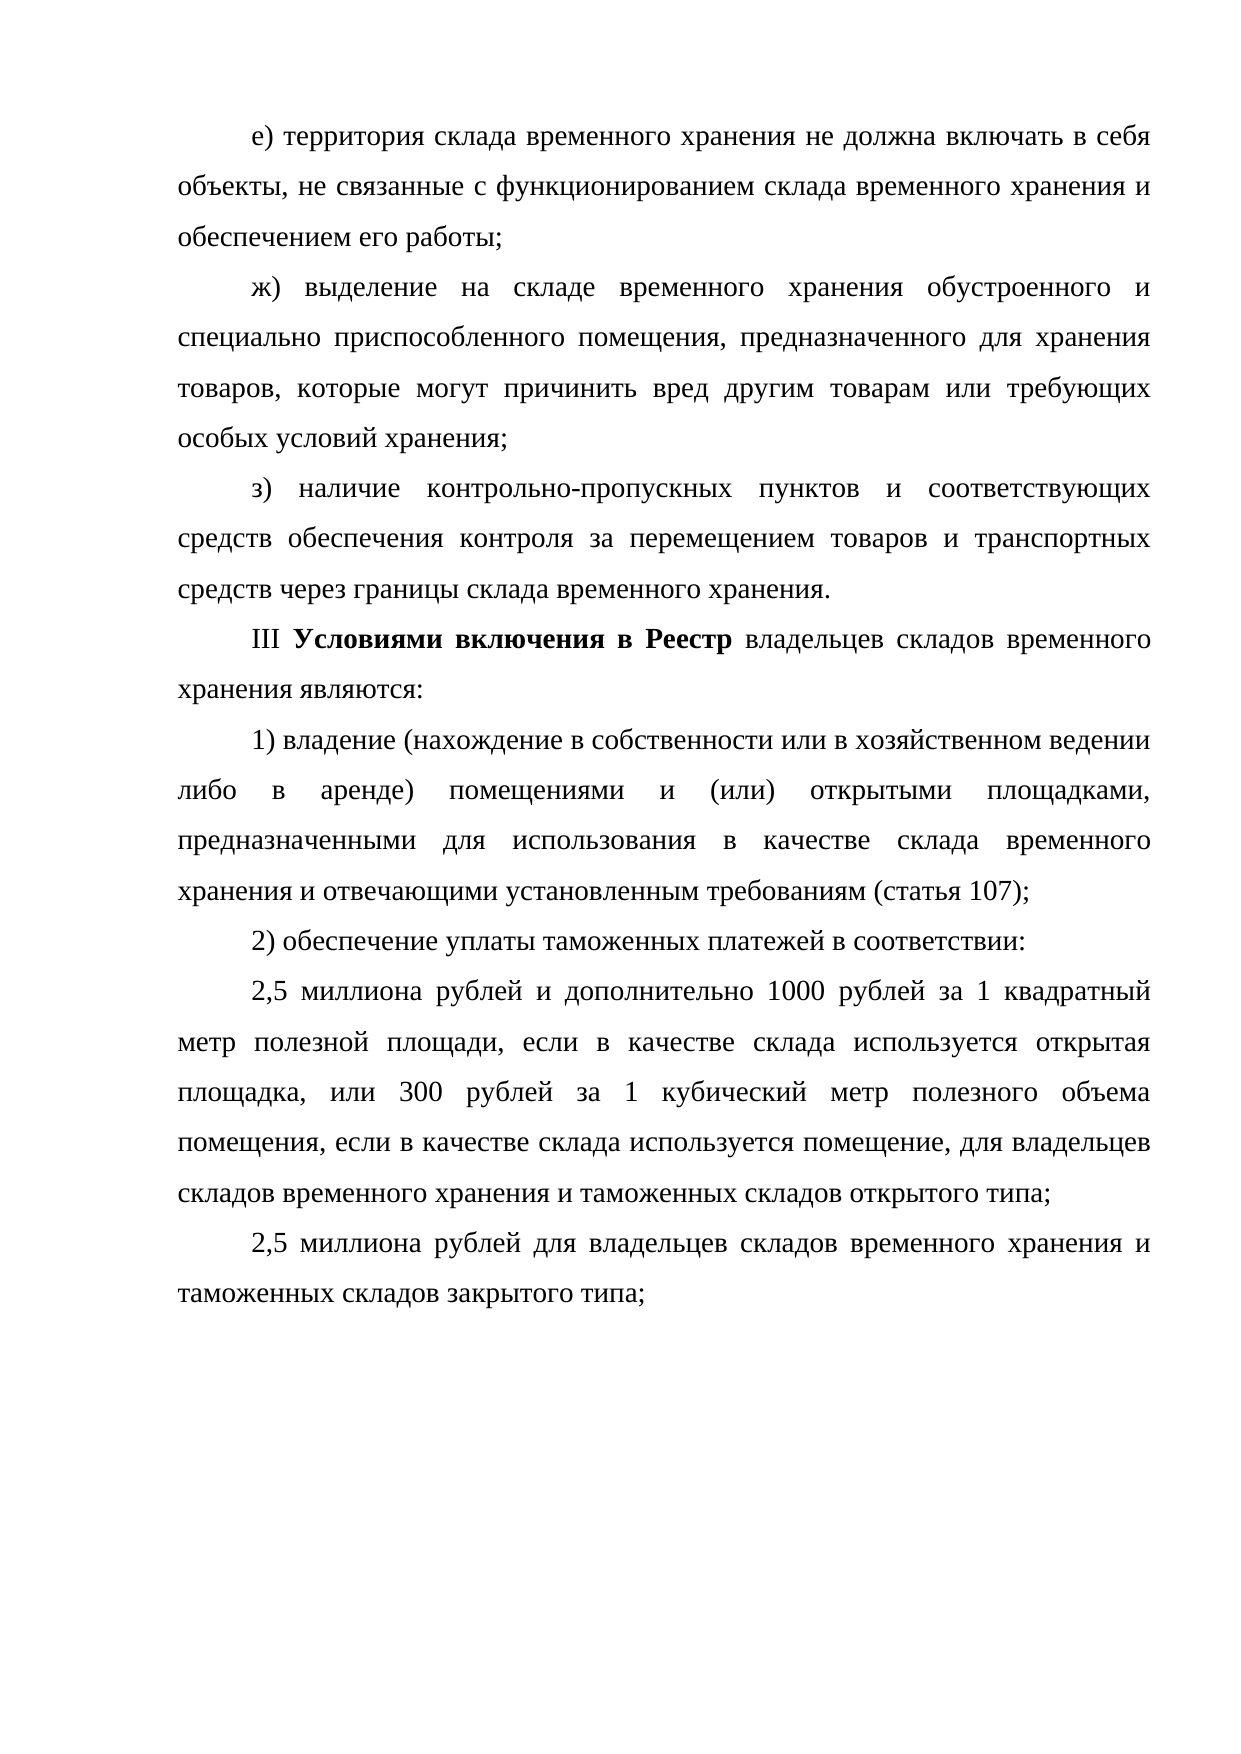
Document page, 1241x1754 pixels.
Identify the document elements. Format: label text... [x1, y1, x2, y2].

text з) наличие контрольно-пропускных пунктов и соответствующих средств обеспечения контроля за перемещением товаров и транспортных средств через границы склада временного хранения. [177, 470, 1152, 604]
text 2,5 миллиона рублей для владельцев складов временного хранения и таможенных складов закрытого типа; [177, 1225, 1152, 1309]
text III Условиями включения в Реестр владельцев складов временного хранения являются: [177, 621, 1152, 705]
text ж) выделение на складе временного хранения обустроенного и специально приспособленного помещения, предназначенного для хранения товаров, которые могут причинить вред другим товарам или требующих особых условий хранения; [177, 269, 1152, 453]
text 1) владение (нахождение в собственности или в хозяйственном ведении либо в аренде) помещениями и (или) открытыми площадками, предназначенными для использования в качестве склада временного хранения и отвечающими установленным требованиям (статья 107); [177, 722, 1152, 906]
text 2) обеспечение уплаты таможенных платежей в соответствии: [177, 923, 1152, 957]
text е) территория склада временного хранения не должна включать в себя объекты, не связанные с функционированием склада временного хранения и обеспечением его работы; [177, 118, 1152, 252]
text 2,5 миллиона рублей и дополнительно 1000 рублей за 1 квадратный метр полезной площади, если в качестве склада используется открытая площадка, или 300 рублей за 1 кубический метр полезного объема помещения, если в качестве склада используется помещение, для владельцев складов временного хранения и таможенных складов открытого типа; [177, 973, 1152, 1208]
